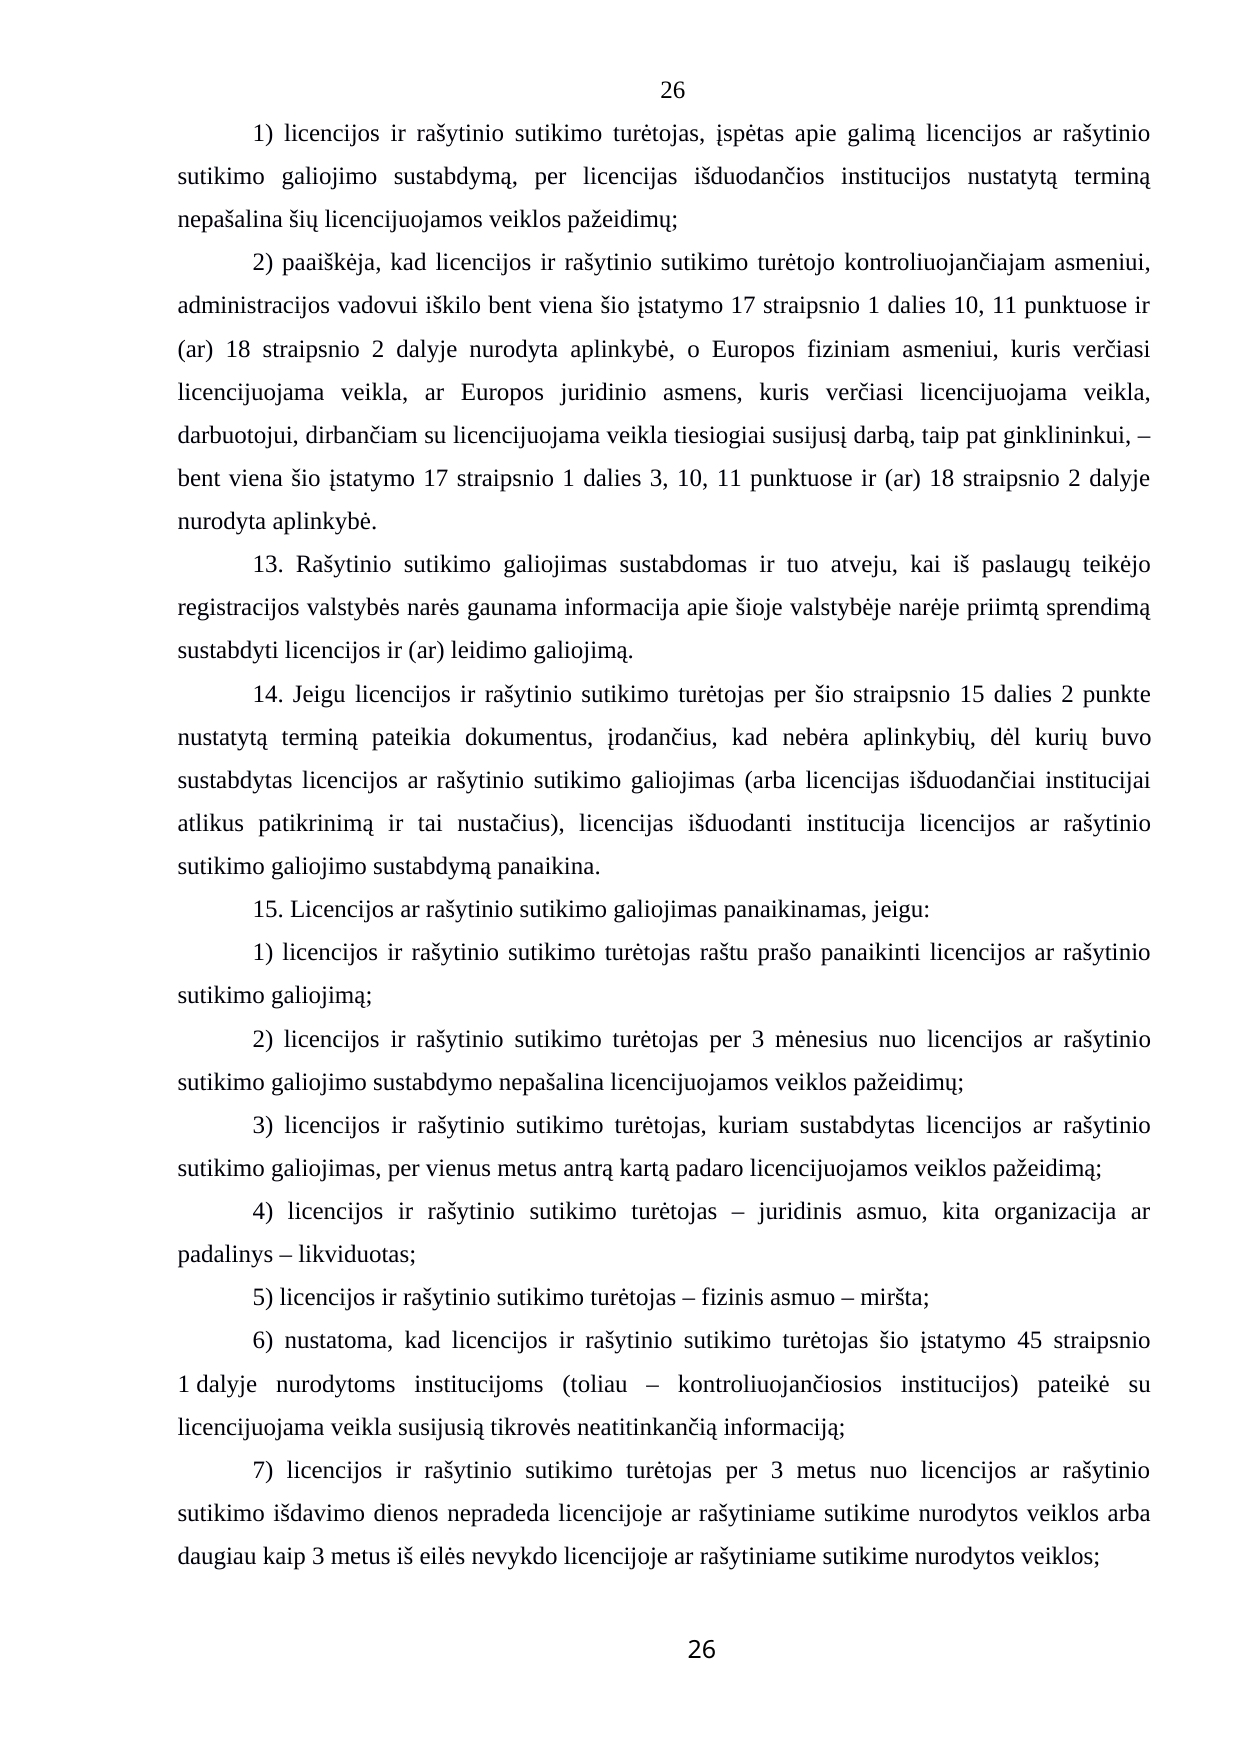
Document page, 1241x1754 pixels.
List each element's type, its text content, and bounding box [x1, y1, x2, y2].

text 2) licencijos ir rašytinio sutikimo turėtojas per 3 mėnesius nuo licencijos ar rašytinio sutikimo galiojimo sustabdymo nepašalina licencijuojamos veiklos pažeidimų; [177, 1024, 1152, 1096]
text 2) paaiškėja, kad licencijos ir rašytinio sutikimo turėtojo kontroliuojančiajam asmeniui, administracijos vadovui iškilo bent viena šio įstatymo 17 straipsnio 1 dalies 10, 11 punktuose ir (ar) 18 straipsnio 2 dalyje nurodyta aplinkybė, o Europos fiziniam asmeniui, kuris verčiasi licencijuojama veikla, ar Europos juridinio asmens, kuris verčiasi licencijuojama veikla, darbuotojui, dirbančiam su licencijuojama veikla tiesiogiai susijusį darbą, taip pat ginklininkui, – bent viena šio įstatymo 17 straipsnio 1 dalies 3, 10, 11 punktuose ir (ar) 18 straipsnio 2 dalyje nurodyta aplinkybė. [177, 247, 1152, 535]
text 13. Rašytinio sutikimo galiojimas sustabdomas ir tuo atveju, kai iš paslaugų teikėjo registracijos valstybės narės gaunama informacija apie šioje valstybėje narėje priimtą sprendimą sustabdyti licencijos ir (ar) leidimo galiojimą. [177, 549, 1152, 664]
text 7) licencijos ir rašytinio sutikimo turėtojas per 3 metus nuo licencijos ar rašytinio sutikimo išdavimo dienos nepradeda licencijoje ar rašytiniame sutikime nurodytos veiklos arba daugiau kaip 3 metus iš eilės nevykdo licencijoje ar rašytiniame sutikime nurodytos veiklos; [177, 1455, 1152, 1570]
text 4) licencijos ir rašytinio sutikimo turėtojas – juridinis asmuo, kita organizacija ar padalinys – likviduotas; [177, 1196, 1152, 1268]
text 5) licencijos ir rašytinio sutikimo turėtojas – fizinis asmuo – miršta; [177, 1282, 1152, 1311]
text 14. Jeigu licencijos ir rašytinio sutikimo turėtojas per šio straipsnio 15 dalies 2 punkte nustatytą terminą pateikia dokumentus, įrodančius, kad nebėra aplinkybių, dėl kurių buvo sustabdytas licencijos ar rašytinio sutikimo galiojimas (arba licencijas išduodančiai institucijai atlikus patikrinimą ir tai nustačius), licencijas išduodanti institucija licencijos ar rašytinio sutikimo galiojimo sustabdymą panaikina. [177, 679, 1152, 880]
text 6) nustatoma, kad licencijos ir rašytinio sutikimo turėtojas šio įstatymo 45 straipsnio 1 dalyje nurodytoms institucijoms (toliau – kontroliuojančiosios institucijos) pateikė su licencijuojama veikla susijusią tikrovės neatitinkančią informaciją; [177, 1326, 1152, 1441]
text 3) licencijos ir rašytinio sutikimo turėtojas, kuriam sustabdytas licencijos ar rašytinio sutikimo galiojimas, per vienus metus antrą kartą padaro licencijuojamos veiklos pažeidimą; [177, 1110, 1152, 1182]
text 15. Licencijos ar rašytinio sutikimo galiojimas panaikinamas, jeigu: [177, 894, 1152, 923]
text 1) licencijos ir rašytinio sutikimo turėtojas raštu prašo panaikinti licencijos ar rašytinio sutikimo galiojimą; [177, 937, 1152, 1009]
text 1) licencijos ir rašytinio sutikimo turėtojas, įspėtas apie galimą licencijos ar rašytinio sutikimo galiojimo sustabdymą, per licencijas išduodančios institucijos nustatytą terminą nepašalina šių licencijuojamos veiklos pažeidimų; [177, 118, 1152, 233]
